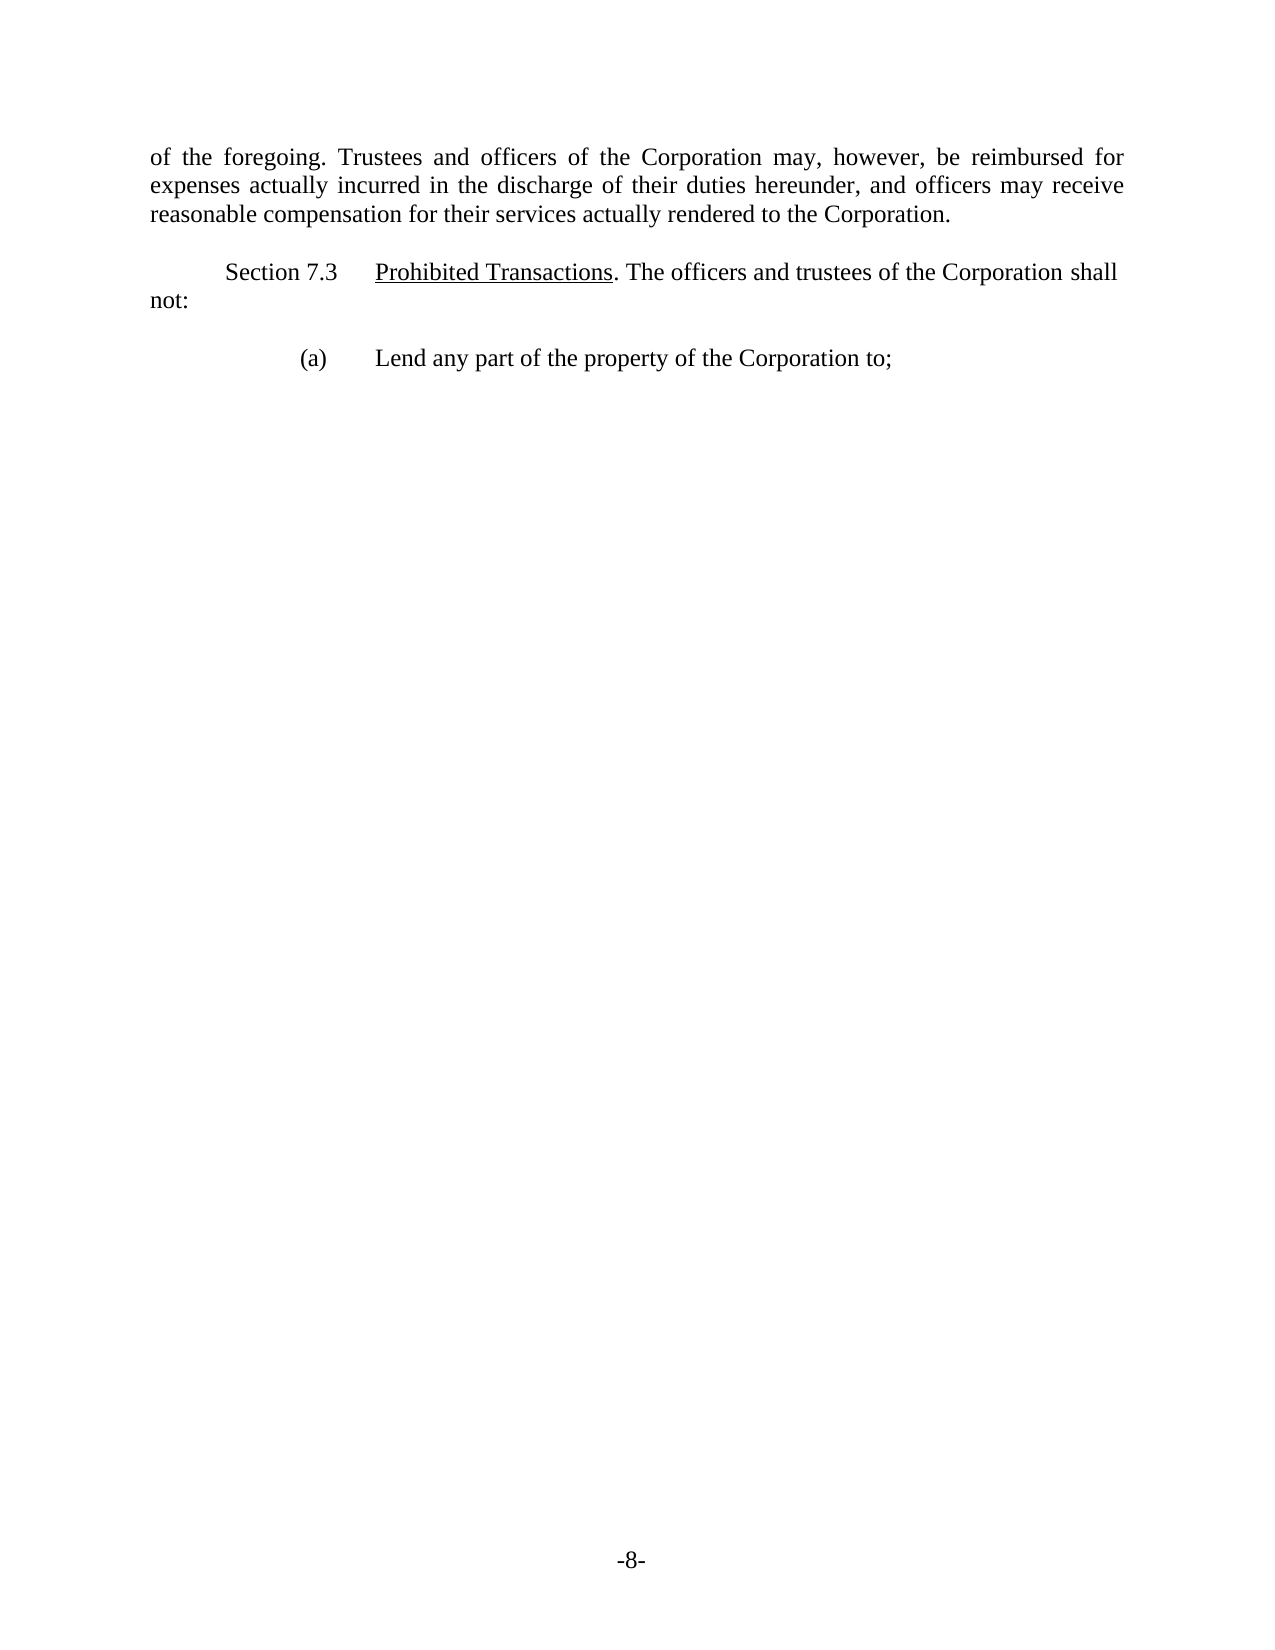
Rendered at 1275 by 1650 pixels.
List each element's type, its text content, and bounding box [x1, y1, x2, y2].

text Section 7.3 Prohibited Transactions. The officers and trustees of the Corporation shall [225, 257, 1137, 286]
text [150, 142, 1125, 228]
list Lend any part of the property of the Corporation to; [300, 343, 1137, 372]
text not: [150, 286, 1137, 314]
